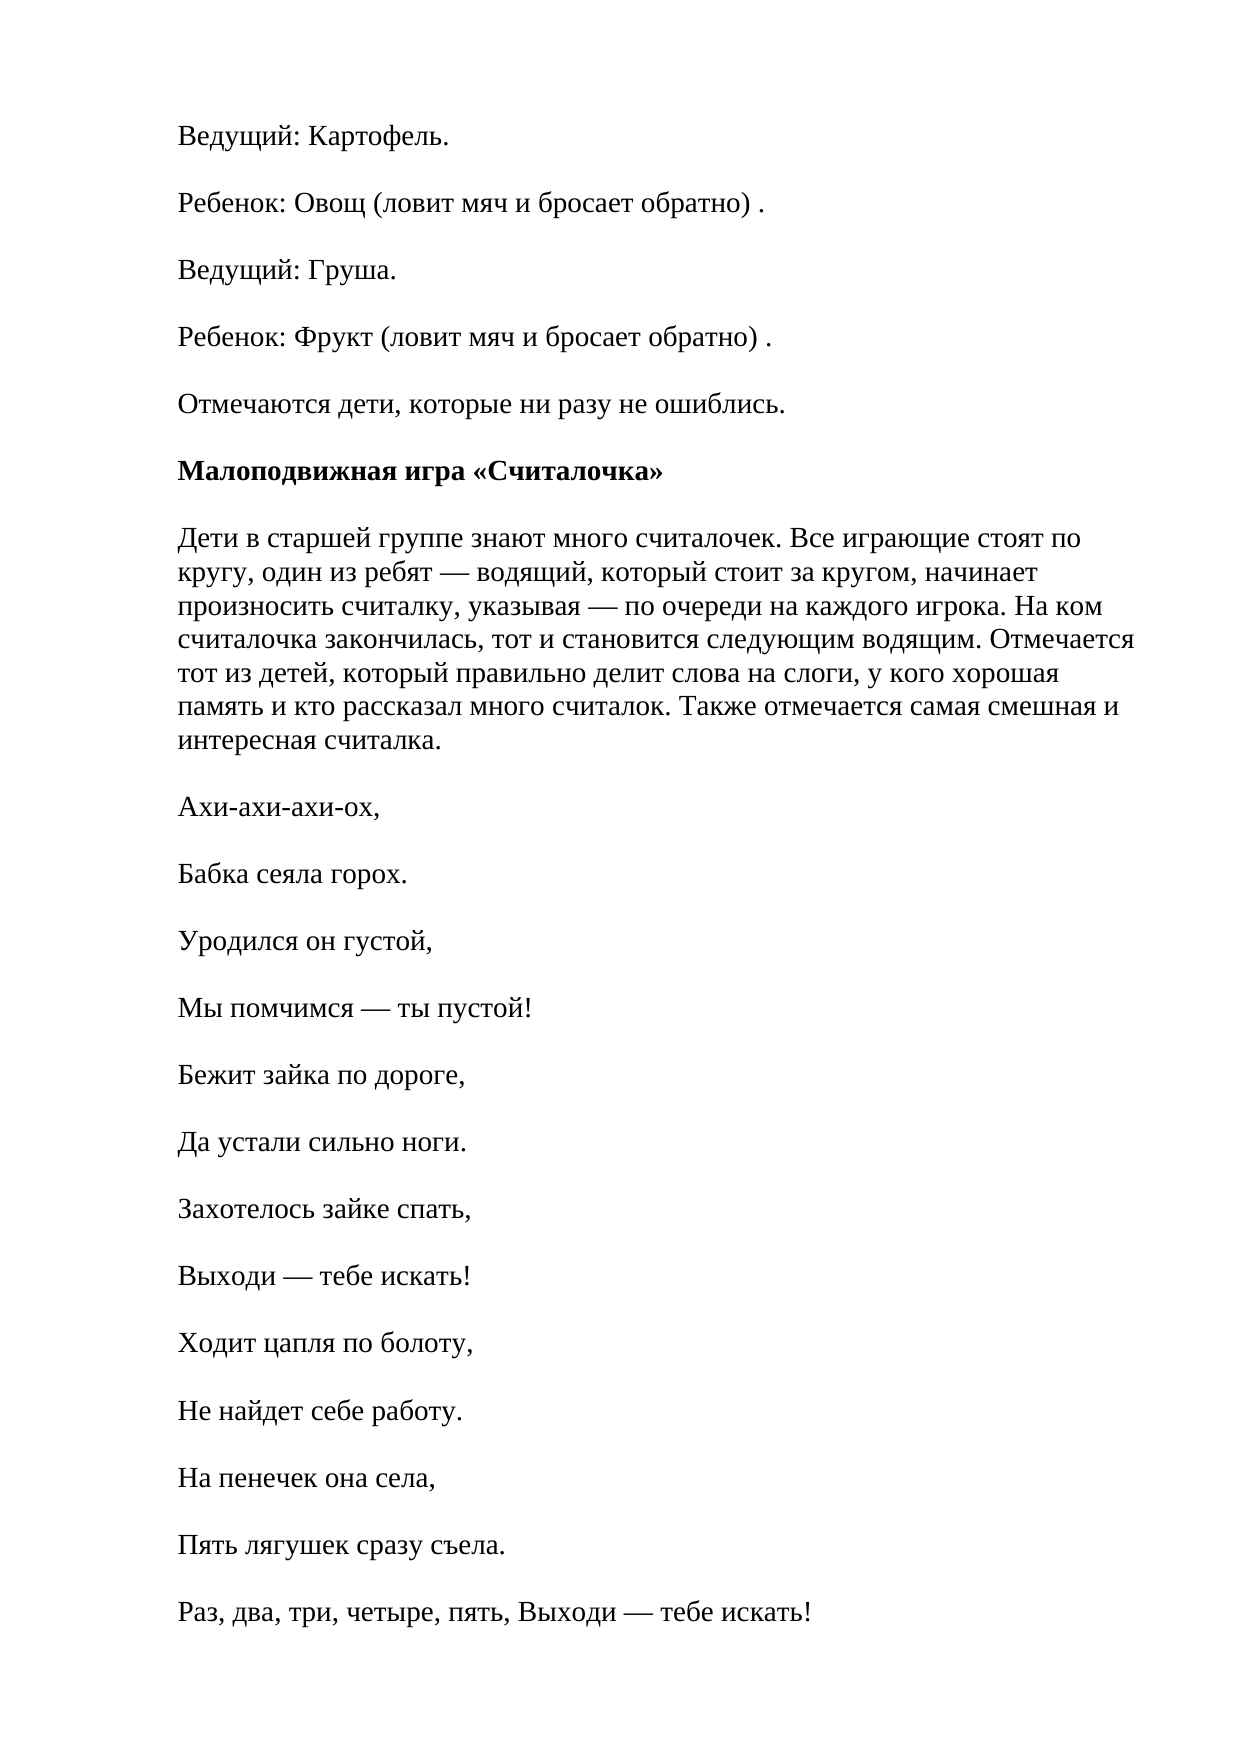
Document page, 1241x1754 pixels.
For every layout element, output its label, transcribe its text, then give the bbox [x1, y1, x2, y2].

text Захотелось зайке спать, [177, 1191, 1152, 1225]
text Бежит зайка по дороге, [177, 1057, 1152, 1091]
text Раз, два, три, четыре, пять, Выходи — тебе искать! [177, 1594, 1152, 1627]
text Не найдет себе работу. [177, 1393, 1152, 1426]
text Пять лягушек сразу съела. [177, 1527, 1152, 1560]
text Дети в старшей группе знают много считалочек. Все играющие стоят по кругу, один из ребят — водящий, который стоит за кругом, начинает произносить считалку, указывая — по очереди на каждого игрока. На ком считалочка закончилась, тот и становится следующим водящим. Отмечается тот из детей, который правильно делит слова на слоги, у кого хорошая память и кто рассказал много считалок. Также отмечается самая смешная и интересная считалка. [177, 521, 1152, 755]
text На пенечек она села, [177, 1460, 1152, 1493]
text Ребенок: Фрукт (ловит мяч и бросает обратно) . [177, 319, 1152, 353]
text Уродился он густой, [177, 923, 1152, 957]
text Мы помчимся — ты пустой! [177, 990, 1152, 1024]
text Ходит цапля по болоту, [177, 1326, 1152, 1359]
text Да устали сильно ноги. [177, 1124, 1152, 1158]
text Ведущий: Груша. [177, 252, 1152, 286]
text Ребенок: Овощ (ловит мяч и бросает обратно) . [177, 185, 1152, 219]
text Отмечаются дети, которые ни разу не ошиблись. [177, 386, 1152, 420]
text Выходи — тебе искать! [177, 1258, 1152, 1292]
text Ахи-ахи-ахи-ох, [177, 789, 1152, 822]
text Малоподвижная игра «Считалочка» [177, 453, 1152, 487]
text Бабка сеяла горох. [177, 856, 1152, 889]
text Ведущий: Картофель. [177, 118, 1152, 152]
